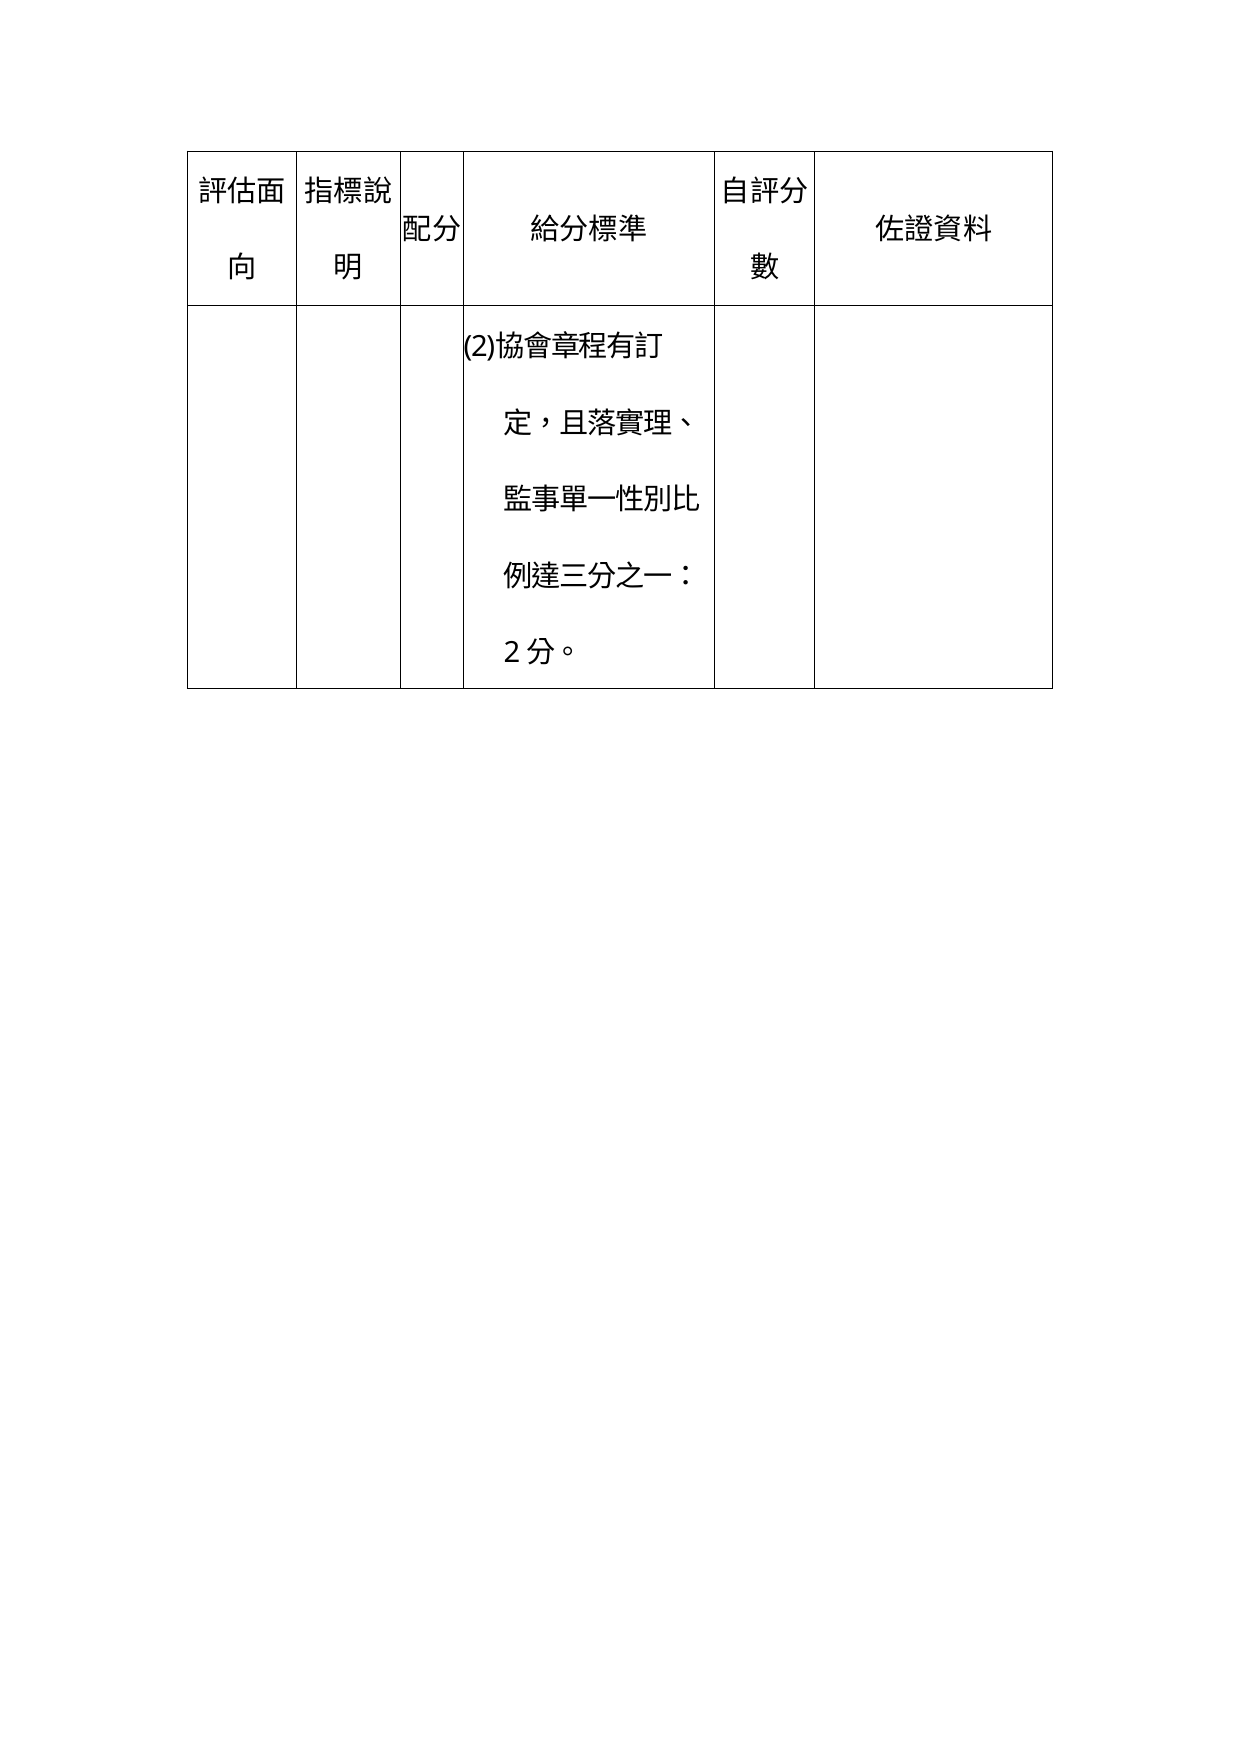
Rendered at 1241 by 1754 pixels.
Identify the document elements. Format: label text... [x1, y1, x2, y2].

table_header 配分 [401, 152, 463, 304]
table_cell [464, 306, 714, 688]
table_header 自評分數 [715, 152, 814, 304]
table_header 評估面向 [188, 152, 296, 304]
table_cell [715, 306, 814, 688]
table_header 指標說明 [297, 152, 400, 304]
table_header 佐證資料 [815, 152, 1052, 304]
table_header 給分標準 [464, 152, 714, 304]
